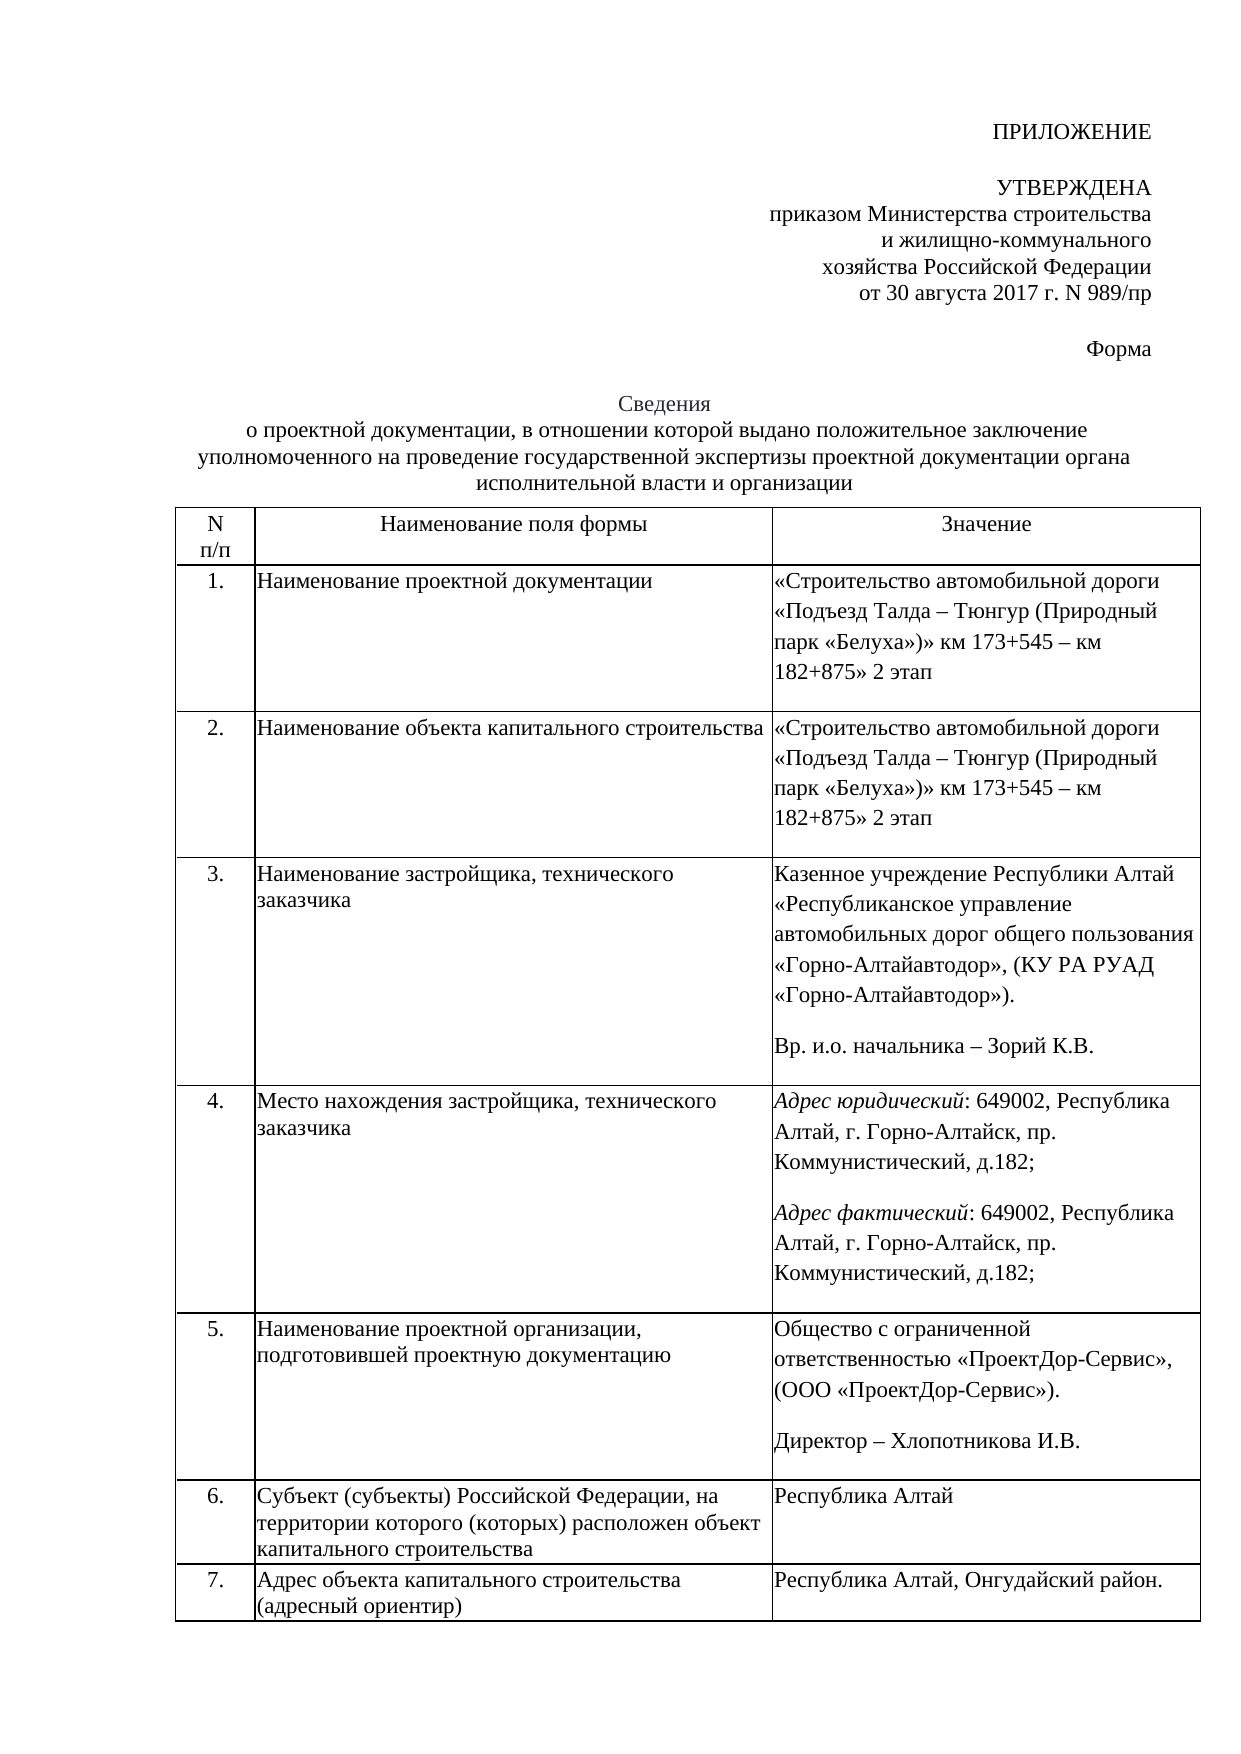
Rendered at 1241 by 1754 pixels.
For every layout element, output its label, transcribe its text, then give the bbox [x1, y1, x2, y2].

table_cell Наименование объекта капитального строительства [256, 712, 772, 857]
table_header N п/п [176, 508, 254, 564]
table_cell Наименование проектной организации, подготовившей проектную документацию [256, 1314, 772, 1479]
table_header Значение [773, 508, 1200, 564]
table_cell Субъект (субъекты) Российской Федерации, на территории которого (которых) расположен объект капитального строительства [256, 1481, 772, 1563]
table_cell Казенное учреждение Республики Алтай «Республиканское управление автомобильных дорог общего пользования «Горно-Алтайавтодор», (КУ РА РУАД «Горно-Алтайавтодор»). Вр. и.о. начальника – Зорий К.В. [773, 858, 1200, 1084]
text УТВЕРЖДЕНА приказом Министерства строительства и жилищно-коммунального хозяйства Российской Федерации от 30 августа 2017 г. N 989/пр [177, 174, 1152, 305]
subtitle Сведения о проектной документации, в отношении которой выдано положительное заключение уполномоченного на проведение государственной экспертизы проектной документации органа исполнительной власти и организации [177, 390, 1152, 496]
table_cell Адрес объекта капитального строительства (адресный ориентир) [256, 1565, 772, 1620]
table_cell 4. [176, 1086, 254, 1312]
table_cell 7. [176, 1564, 254, 1620]
table_cell Адрес юридический: 649002, Республика Алтай, г. Горно-Алтайск, пр. Коммунистический, д.182; Адрес фактический: 649002, Республика Алтай, г. Горно-Алтайск, пр. Коммунистический, д.182; [773, 1086, 1200, 1312]
table_cell Наименование проектной документации [256, 566, 772, 711]
text ПРИЛОЖЕНИЕ [177, 118, 1152, 144]
table_cell Место нахождения застройщика, технического заказчика [256, 1086, 772, 1312]
table_cell 3. [176, 858, 254, 1084]
table_cell Республика Алтай, Онгудайский район. [773, 1565, 1200, 1620]
table_cell 5. [176, 1313, 254, 1479]
table_cell «Строительство автомобильной дороги «Подъезд Талда – Тюнгур (Природный парк «Белуха»)» км 173+545 – км 182+875» 2 этап [773, 566, 1200, 711]
text Форма [177, 334, 1152, 361]
table_cell Наименование застройщика, технического заказчика [256, 858, 772, 1084]
table_cell 1. [176, 565, 254, 711]
table_cell Общество с ограниченной ответственностью «ПроектДор-Сервис», (ООО «ПроектДор-Сервис»). Директор – Хлопотникова И.В. [773, 1314, 1200, 1479]
table_header Наименование поля формы [256, 508, 772, 564]
table_cell «Строительство автомобильной дороги «Подъезд Талда – Тюнгур (Природный парк «Белуха»)» км 173+545 – км 182+875» 2 этап [773, 712, 1200, 857]
table_cell Республика Алтай [773, 1481, 1200, 1563]
table_cell 2. [176, 712, 254, 857]
table_cell 6. [176, 1480, 254, 1563]
